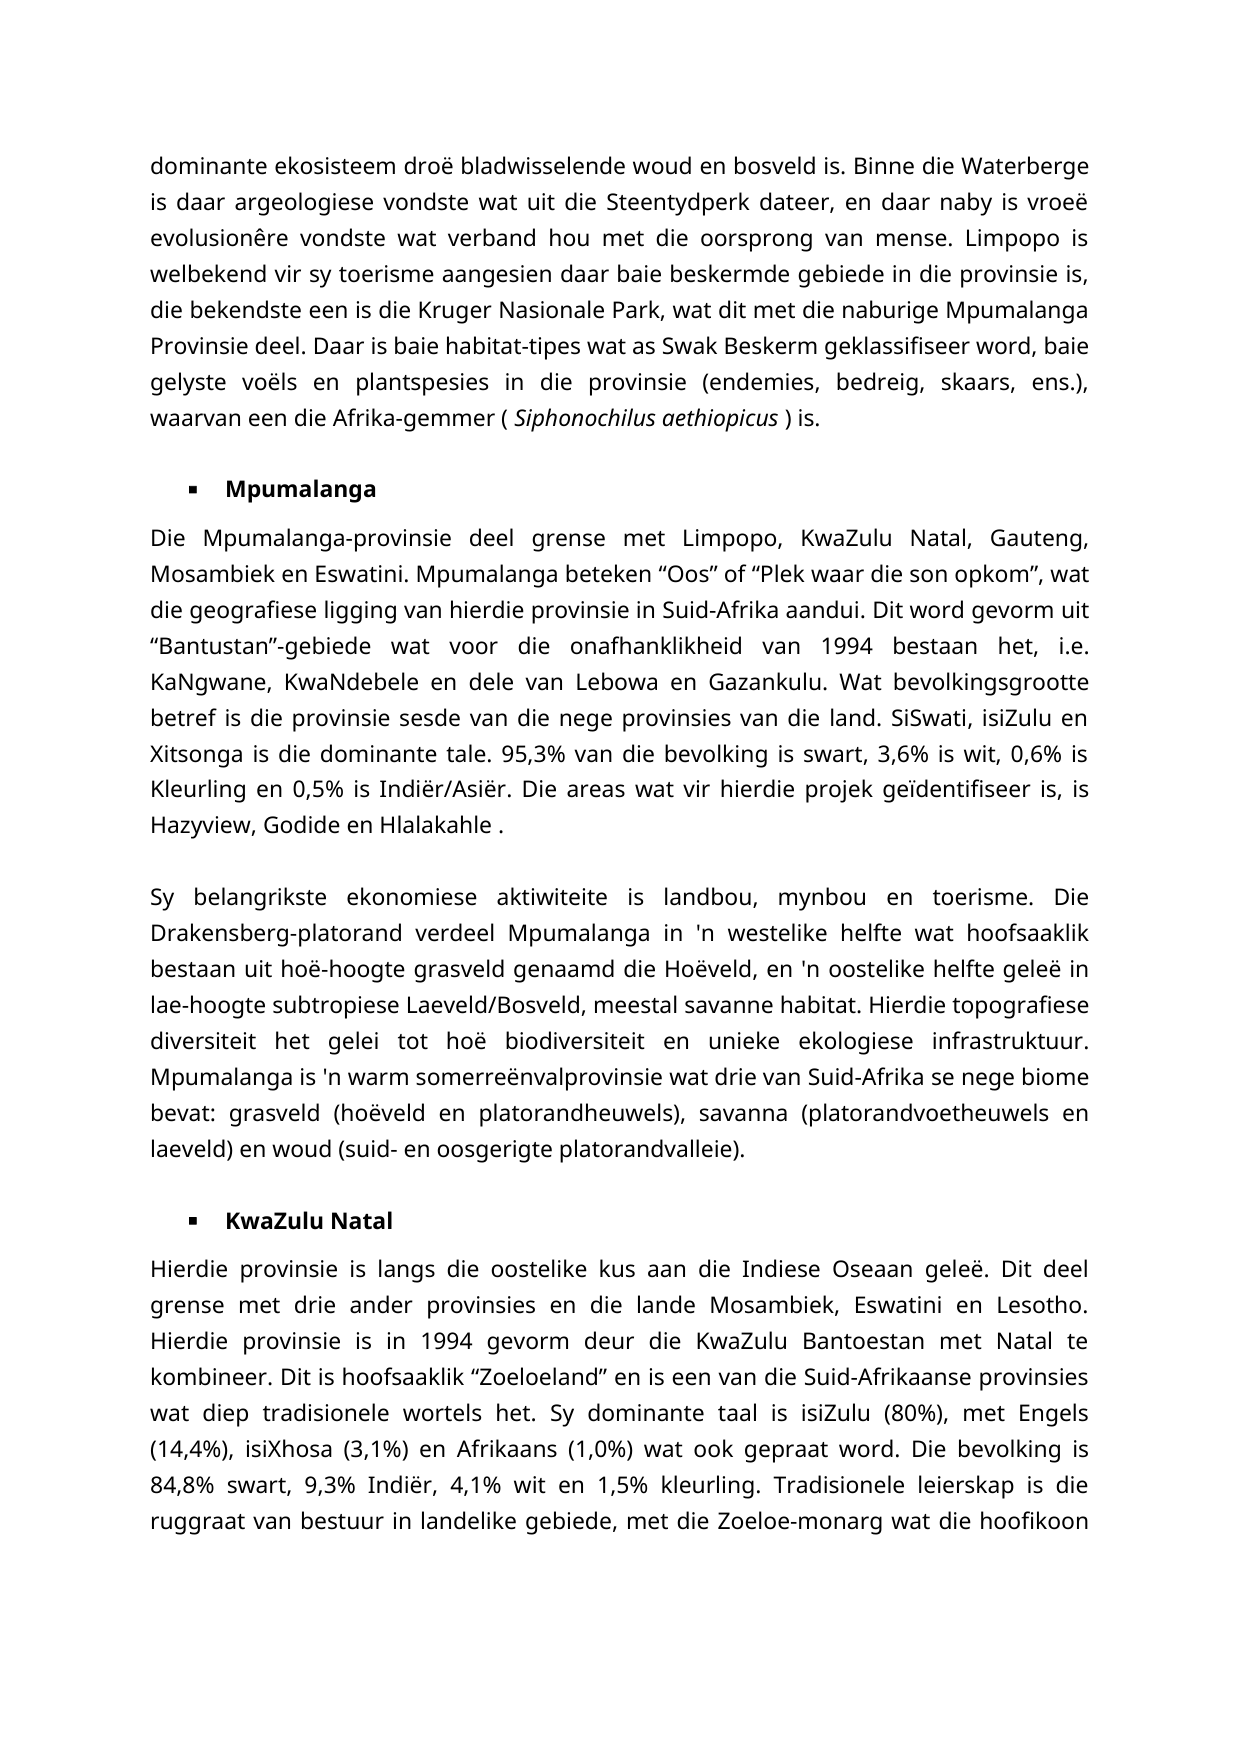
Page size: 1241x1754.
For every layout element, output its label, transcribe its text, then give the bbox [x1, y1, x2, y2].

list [150, 1253, 1090, 1536]
list Mpumalanga [187, 473, 1090, 505]
list Die Mpumalanga-provinsie deel grense met Limpopo, KwaZulu Natal, Gauteng, Mosambiek en Eswatini. Mpumalanga beteken “Oos” of “Plek waar die son opkom”, wat die geografiese ligging van hierdie provinsie in Suid-Afrika aandui. Dit word gevorm uit “Bantustan”-gebiede wat voor die onafhanklikheid van 1994 bestaan het, i.e. KaNgwane, KwaNdebele en dele van Lebowa en Gazankulu. Wat bevolkingsgrootte betref is die provinsie sesde van die nege provinsies van die land. SiSwati, isiZulu en Xitsonga is die dominante tale. 95,3% van die bevolking is swart, 3,6% is wit, 0,6% is Kleurling en 0,5% is Indiër/Asiër. Die areas wat vir hierdie projek geïdentifiseer is, is Hazyview, Godide en Hlalakahle . [150, 522, 1090, 841]
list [150, 150, 1090, 433]
list KwaZulu Natal [187, 1205, 1090, 1236]
list Sy belangrikste ekonomiese aktiwiteite is landbou, mynbou en toerisme. Die Drakensberg-platorand verdeel Mpumalanga in 'n westelike helfte wat hoofsaaklik bestaan uit hoë-hoogte grasveld genaamd die Hoëveld, en 'n oostelike helfte geleë in lae-hoogte subtropiese Laeveld/Bosveld, meestal savanne habitat. Hierdie topografiese diversiteit het gelei tot hoë biodiversiteit en unieke ekologiese infrastruktuur. Mpumalanga is 'n warm somerreënvalprovinsie wat drie van Suid-Afrika se nege biome bevat: grasveld (hoëveld en platorandheuwels), savanna (platorandvoetheuwels en laeveld) en woud (suid- en oosgerigte platorandvalleie). [150, 881, 1090, 1164]
